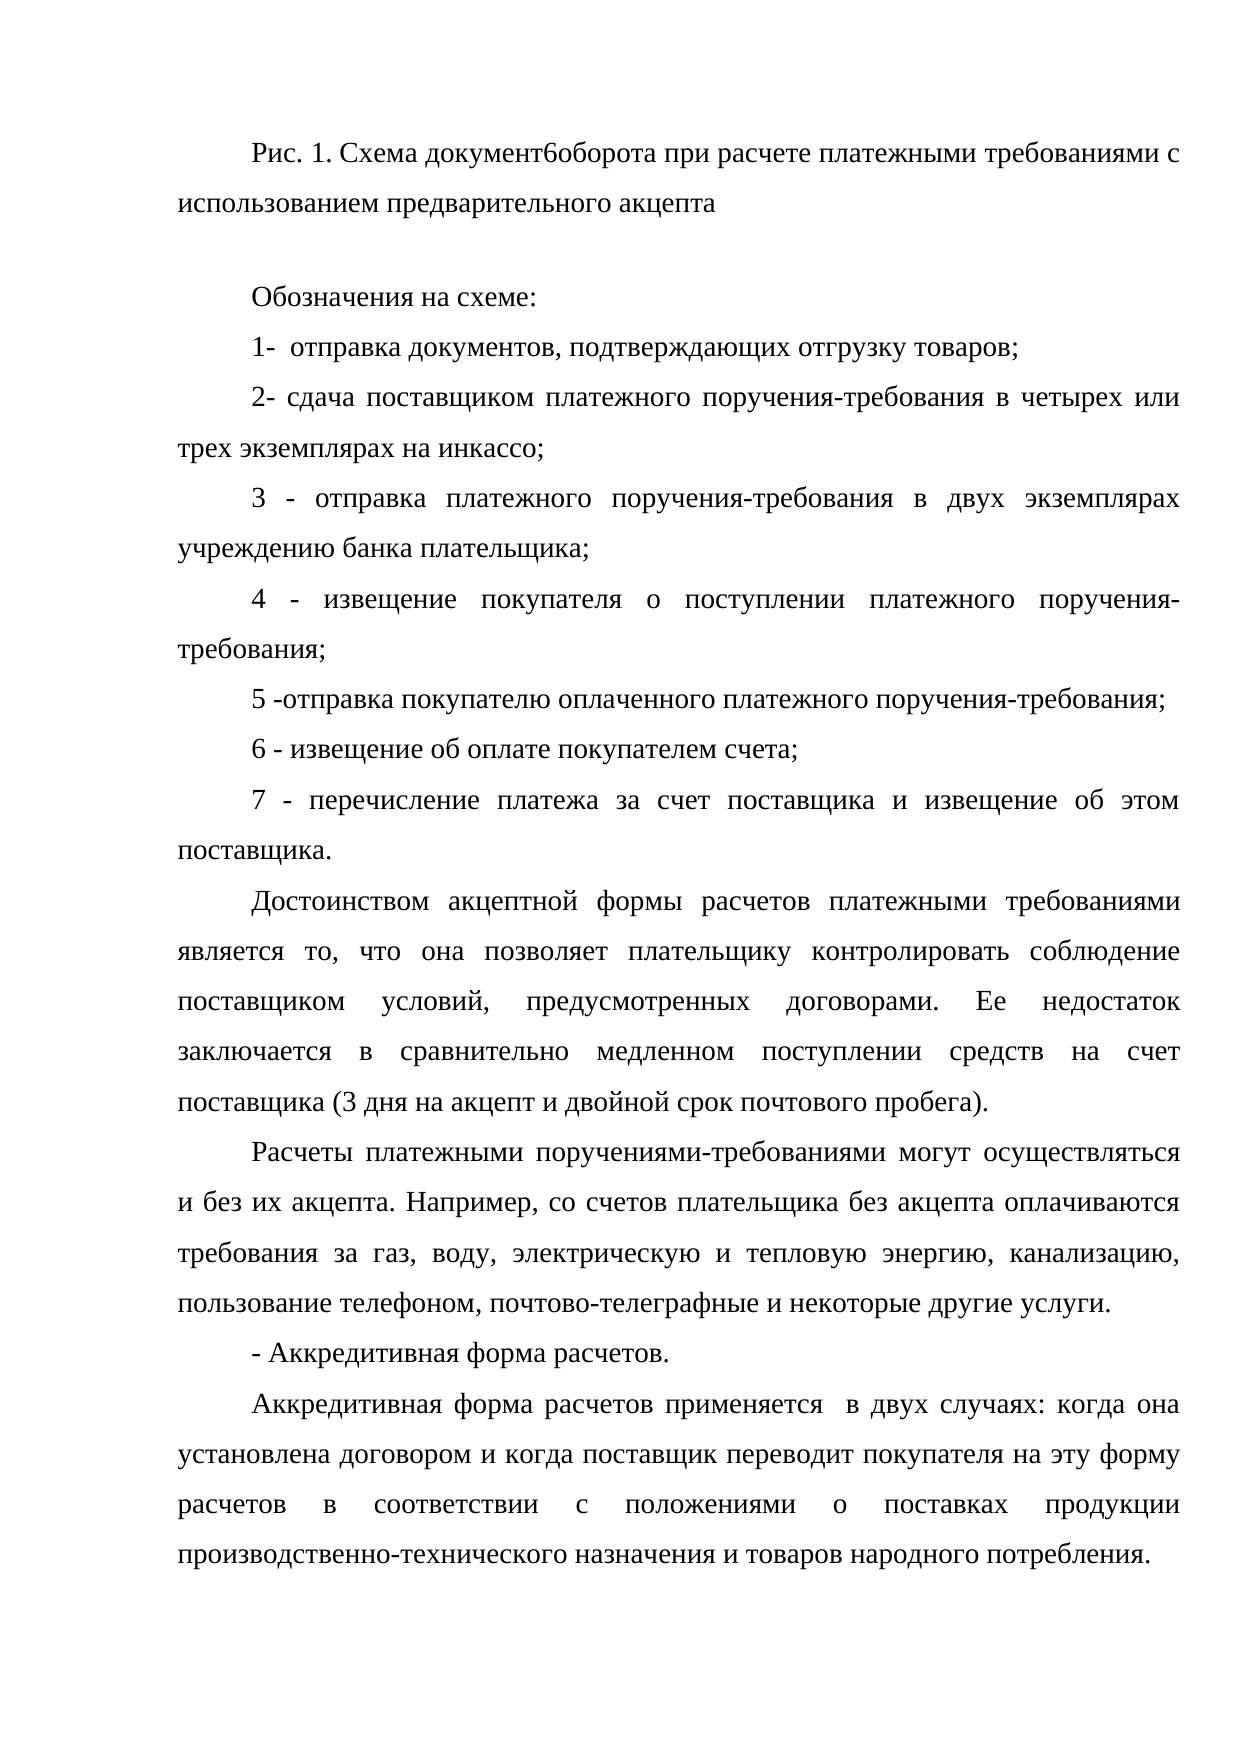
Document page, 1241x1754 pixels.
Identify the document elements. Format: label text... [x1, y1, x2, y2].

text - Аккредитивная форма расчетов. [177, 1335, 1181, 1369]
text 4 - извещение покупателя о поступлении платежного поручения-требования; [177, 581, 1181, 664]
text 1- отправка документов, подтверждающих отгрузку товаров; [177, 329, 1181, 363]
text Обозначения на схеме: [177, 279, 1181, 312]
text Аккредитивная форма расчетов применяется в двух случаях: когда она установлена договором и когда поставщик переводит покупателя на эту форму расчетов в соответствии с положениями о поставках продукции производственно-технического назначения и товаров народного потребления. [177, 1386, 1181, 1570]
text Достоинством акцептной формы расчетов платежными требованиями является то, что она позволяет плательщику контролировать соблюдение поставщиком условий, предусмотренных договорами. Ее недостаток заключается в сравнительно медленном поступлении средств на счет поставщика (3 дня на акцепт и двойной срок почтового пробега). [177, 883, 1181, 1117]
text 3 - отправка платежного поручения-требования в двух экземплярах учреждению банка плательщика; [177, 480, 1181, 564]
text 2- сдача поставщиком платежного поручения-требования в четырех или трех экземплярах на инкассо; [177, 379, 1181, 463]
text 6 - извещение об оплате покупателем счета; [177, 732, 1181, 765]
text 5 -отправка покупателю оплаченного платежного поручения-требования; [177, 681, 1181, 715]
text 7 - перечисление платежа за счет поставщика и извещение об этом поставщика. [177, 782, 1181, 866]
text Расчеты платежными поручениями-требованиями могут осуществляться и без их акцепта. Например, со счетов плательщика без акцепта оплачиваются требования за газ, воду, электрическую и тепловую энергию, канализацию, пользование телефоном, почтово-телеграфные и некоторые другие услуги. [177, 1134, 1181, 1319]
text Рис. 1. Схема документ6оборота при расчете платежными требованиями с использованием предварительного акцепта [177, 135, 1181, 219]
